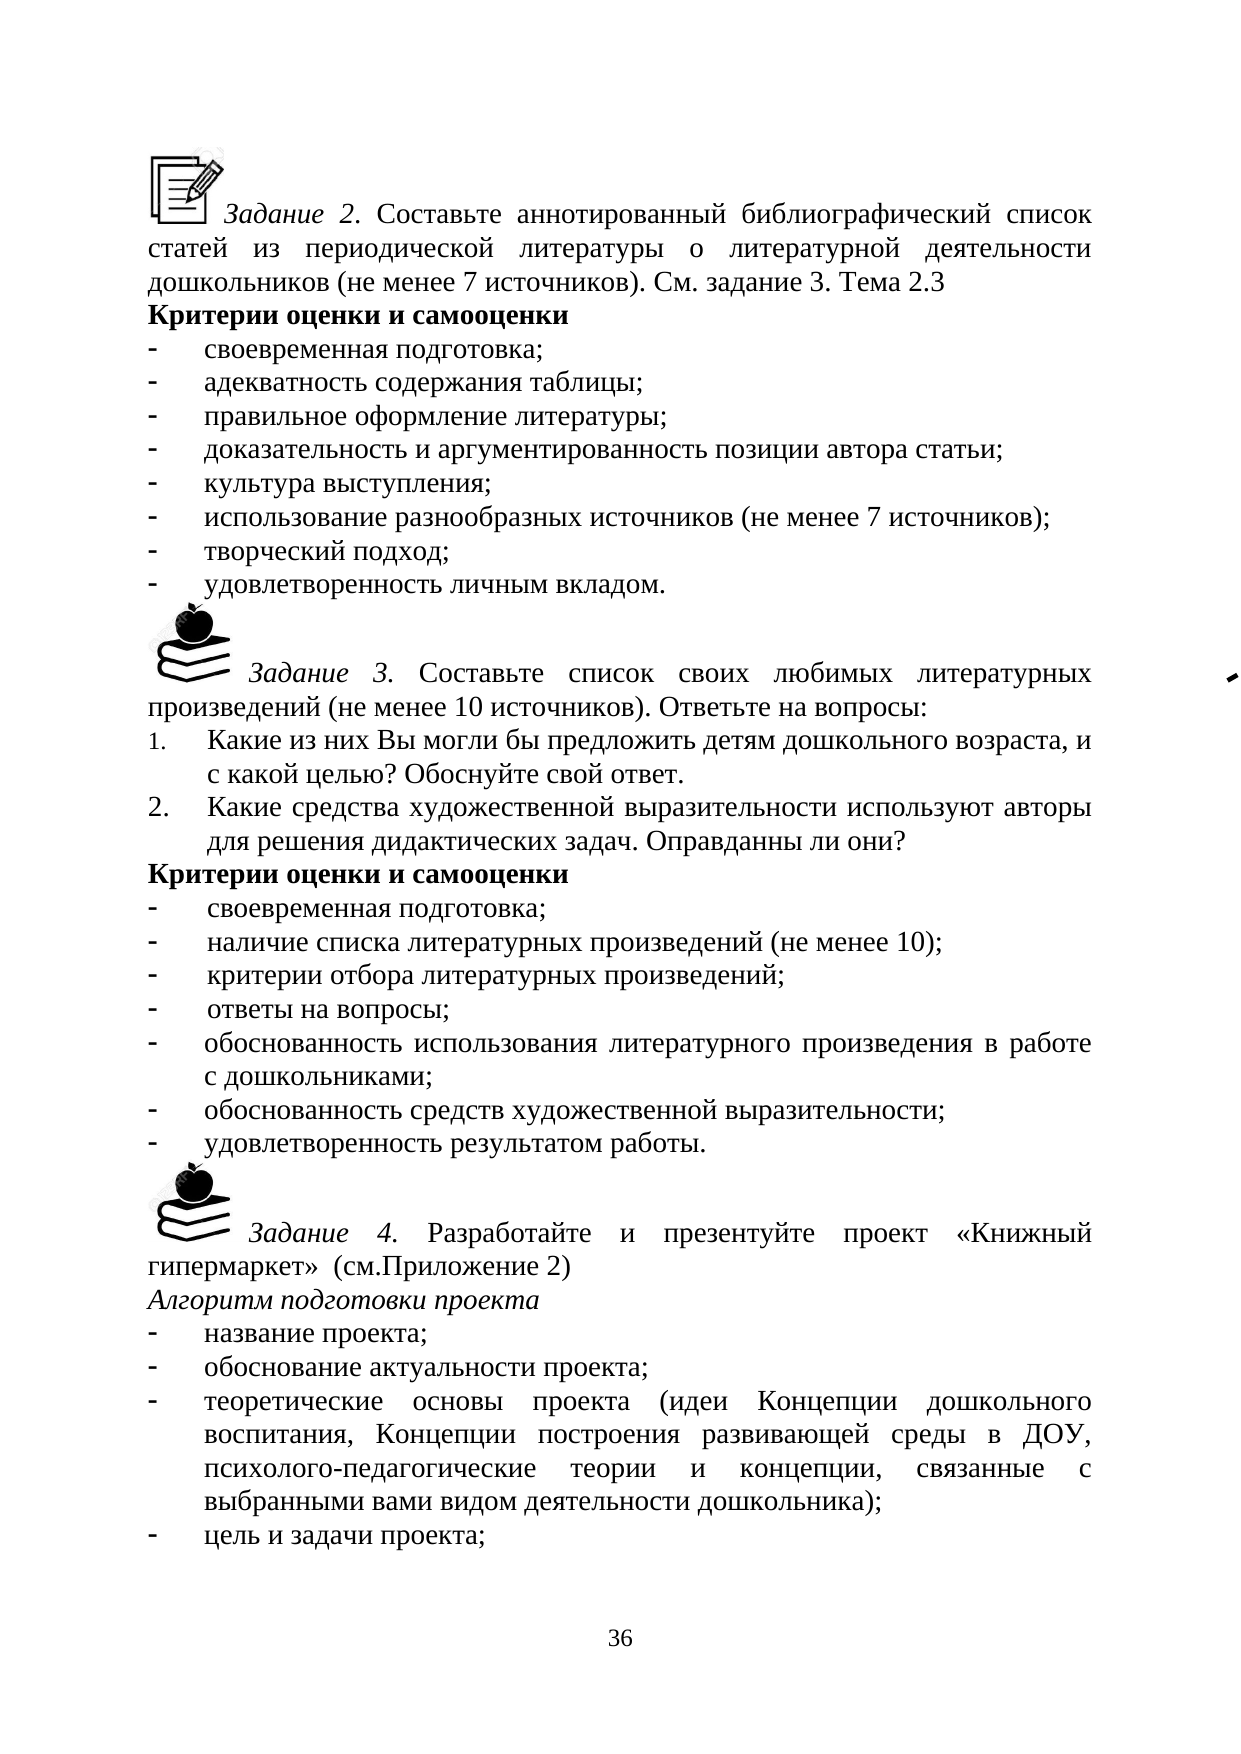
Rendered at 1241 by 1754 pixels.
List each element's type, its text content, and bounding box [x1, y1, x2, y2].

list теоретические основы проекта (идеи Концепции дошкольного воспитания, Концепции построения развивающей среды в ДОУ, психолого-педагогические теории и концепции, связанные с выбранными вами видом деятельности дошкольника); [148, 1383, 1092, 1517]
list использование разнообразных источников (не менее 7 источников); [148, 499, 1092, 533]
text Критерии оценки и самооценки [148, 297, 1092, 331]
list наличие списка литературных произведений (не менее 10); [148, 924, 1092, 957]
list удовлетворенность личным вкладом. [148, 566, 1092, 600]
text Задание 3. Составьте список своих любимых литературных произведений (не менее 10 источников). Ответьте на вопросы: [148, 600, 1092, 722]
picture [147, 600, 249, 683]
list своевременная подготовка; [148, 331, 1092, 364]
list культура выступления; [148, 465, 1092, 499]
list своевременная подготовка; [148, 890, 1092, 924]
list обоснованность использования литературного произведения в работе с дошкольниками; [148, 1025, 1092, 1092]
list ответы на вопросы; [148, 991, 1092, 1025]
text Алгоритм подготовки проекта [148, 1282, 1092, 1315]
list цель и задачи проекта; [148, 1517, 1092, 1551]
list Какие из них Вы могли бы предложить детям дошкольного возраста, и с какой целью? Обоснуйте свой ответ. [148, 722, 1092, 789]
picture [147, 147, 224, 224]
list обоснование актуальности проекта; [148, 1349, 1092, 1383]
list творческий подход; [148, 533, 1092, 566]
list обоснованность средств художественной выразительности; [148, 1092, 1092, 1126]
list удовлетворенность результатом работы. [148, 1126, 1092, 1159]
list адекватность содержания таблицы; [148, 364, 1092, 398]
list Какие средства художественной выразительности используют авторы для решения дидактических задач. Оправданны ли они? [148, 789, 1092, 857]
picture [147, 1159, 249, 1242]
list доказательность и аргументированность позиции автора статьи; [148, 432, 1092, 465]
list критерии отбора литературных произведений; [148, 957, 1092, 991]
text Задание 4. Разработайте и презентуйте проект «Книжный гипермаркет» (см.Приложение 2) [148, 1159, 1092, 1282]
list правильное оформление литературы; [148, 398, 1092, 432]
text Критерии оценки и самооценки [148, 857, 1092, 890]
list название проекта; [148, 1315, 1092, 1349]
text Задание 2. Составьте аннотированный библиографический список статей из периодической литературы о литературной деятельности дошкольников (не менее 7 источников). См. задание 3. Тема 2.3 [148, 148, 1092, 297]
